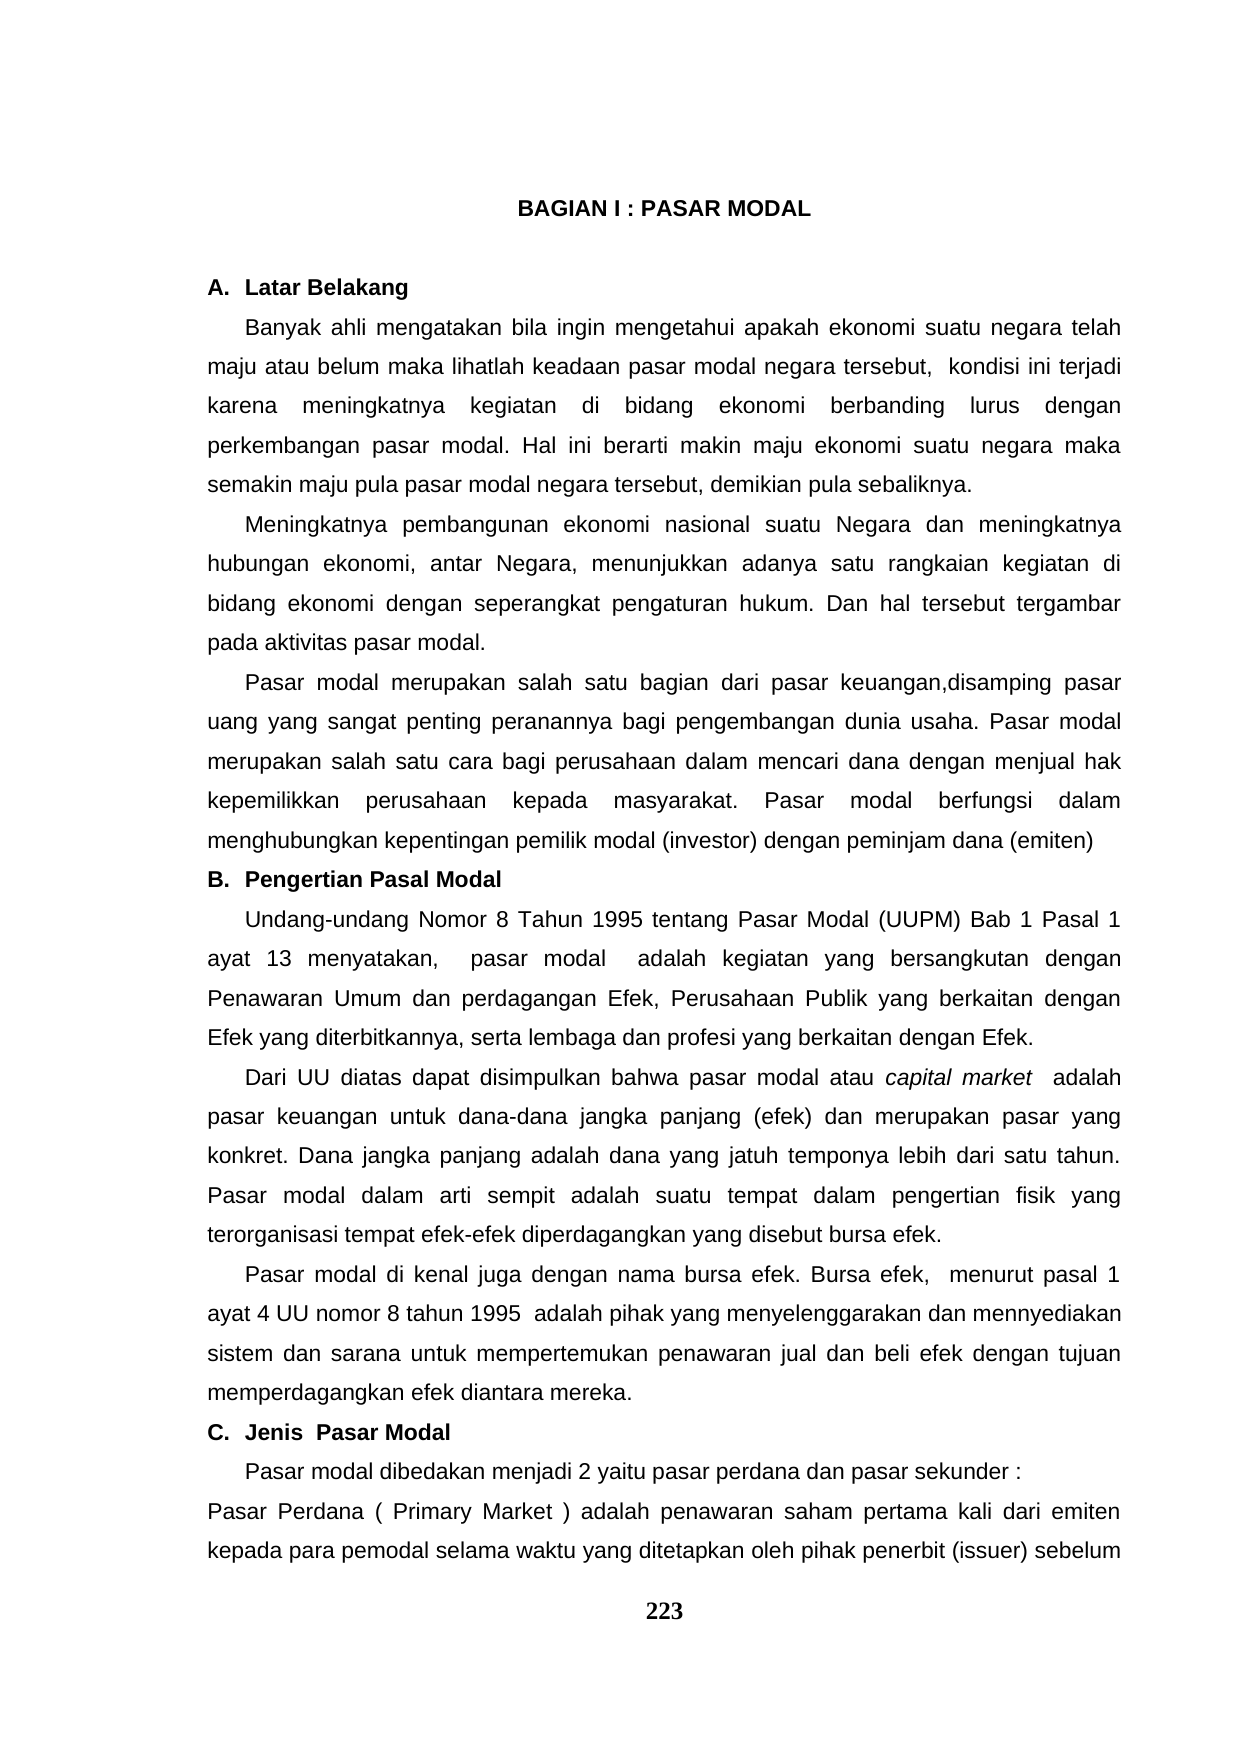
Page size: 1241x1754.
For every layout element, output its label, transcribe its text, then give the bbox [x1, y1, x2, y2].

text Pasar modal merupakan salah satu bagian dari pasar keuangan,disamping pasar uang yang sangat penting peranannya bagi pengembangan dunia usaha. Pasar modal merupakan salah satu cara bagi perusahaan dalam mencari dana dengan menjual hak kepemilikkan perusahaan kepada masyarakat. Pasar modal berfungsi dalam menghubungkan kepentingan pemilik modal (investor) dengan peminjam dana (emiten) [207, 669, 1122, 853]
list Latar Belakang [207, 274, 1122, 300]
text Pasar modal di kenal juga dengan nama bursa efek. Bursa efek, menurut pasal 1 ayat 4 UU nomor 8 tahun 1995 adalah pihak yang menyelenggarakan dan mennyediakan sistem dan sarana untuk mempertemukan penawaran jual dan beli efek dengan tujuan memperdagangkan efek diantara mereka. [207, 1261, 1122, 1406]
list Pengertian Pasal Modal [207, 866, 1122, 892]
text Banyak ahli mengatakan bila ingin mengetahui apakah ekonomi suatu negara telah maju atau belum maka lihatlah keadaan pasar modal negara tersebut, kondisi ini terjadi karena meningkatnya kegiatan di bidang ekonomi berbanding lurus dengan perkembangan pasar modal. Hal ini berarti makin maju ekonomi suatu negara maka semakin maju pula pasar modal negara tersebut, demikian pula sebaliknya. [207, 313, 1122, 498]
text Meningkatnya pembangunan ekonomi nasional suatu Negara dan meningkatnya hubungan ekonomi, antar Negara, menunjukkan adanya satu rangkaian kegiatan di bidang ekonomi dengan seperangkat pengaturan hukum. Dan hal tersebut tergambar pada aktivitas pasar modal. [207, 511, 1122, 656]
text Pasar modal dibedakan menjadi 2 yaitu pasar perdana dan pasar sekunder : [207, 1458, 1122, 1485]
text BAGIAN I : PASAR MODAL [207, 195, 1122, 221]
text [207, 1498, 1122, 1564]
text Undang-undang Nomor 8 Tahun 1995 tentang Pasar Modal (UUPM) Bab 1 Pasal 1 ayat 13 menyatakan, pasar modal adalah kegiatan yang bersangkutan dengan Penawaran Umum dan perdagangan Efek, Perusahaan Publik yang berkaitan dengan Efek yang diterbitkannya, serta lembaga dan profesi yang berkaitan dengan Efek. [207, 906, 1122, 1050]
list Jenis Pasar Modal [207, 1419, 1122, 1445]
text Dari UU diatas dapat disimpulkan bahwa pasar modal atau capital market adalah pasar keuangan untuk dana-dana jangka panjang (efek) dan merupakan pasar yang konkret. Dana jangka panjang adalah dana yang jatuh temponya lebih dari satu tahun. Pasar modal dalam arti sempit adalah suatu tempat dalam pengertian fisik yang terorganisasi tempat efek-efek diperdagangkan yang disebut bursa efek. [207, 1063, 1122, 1248]
